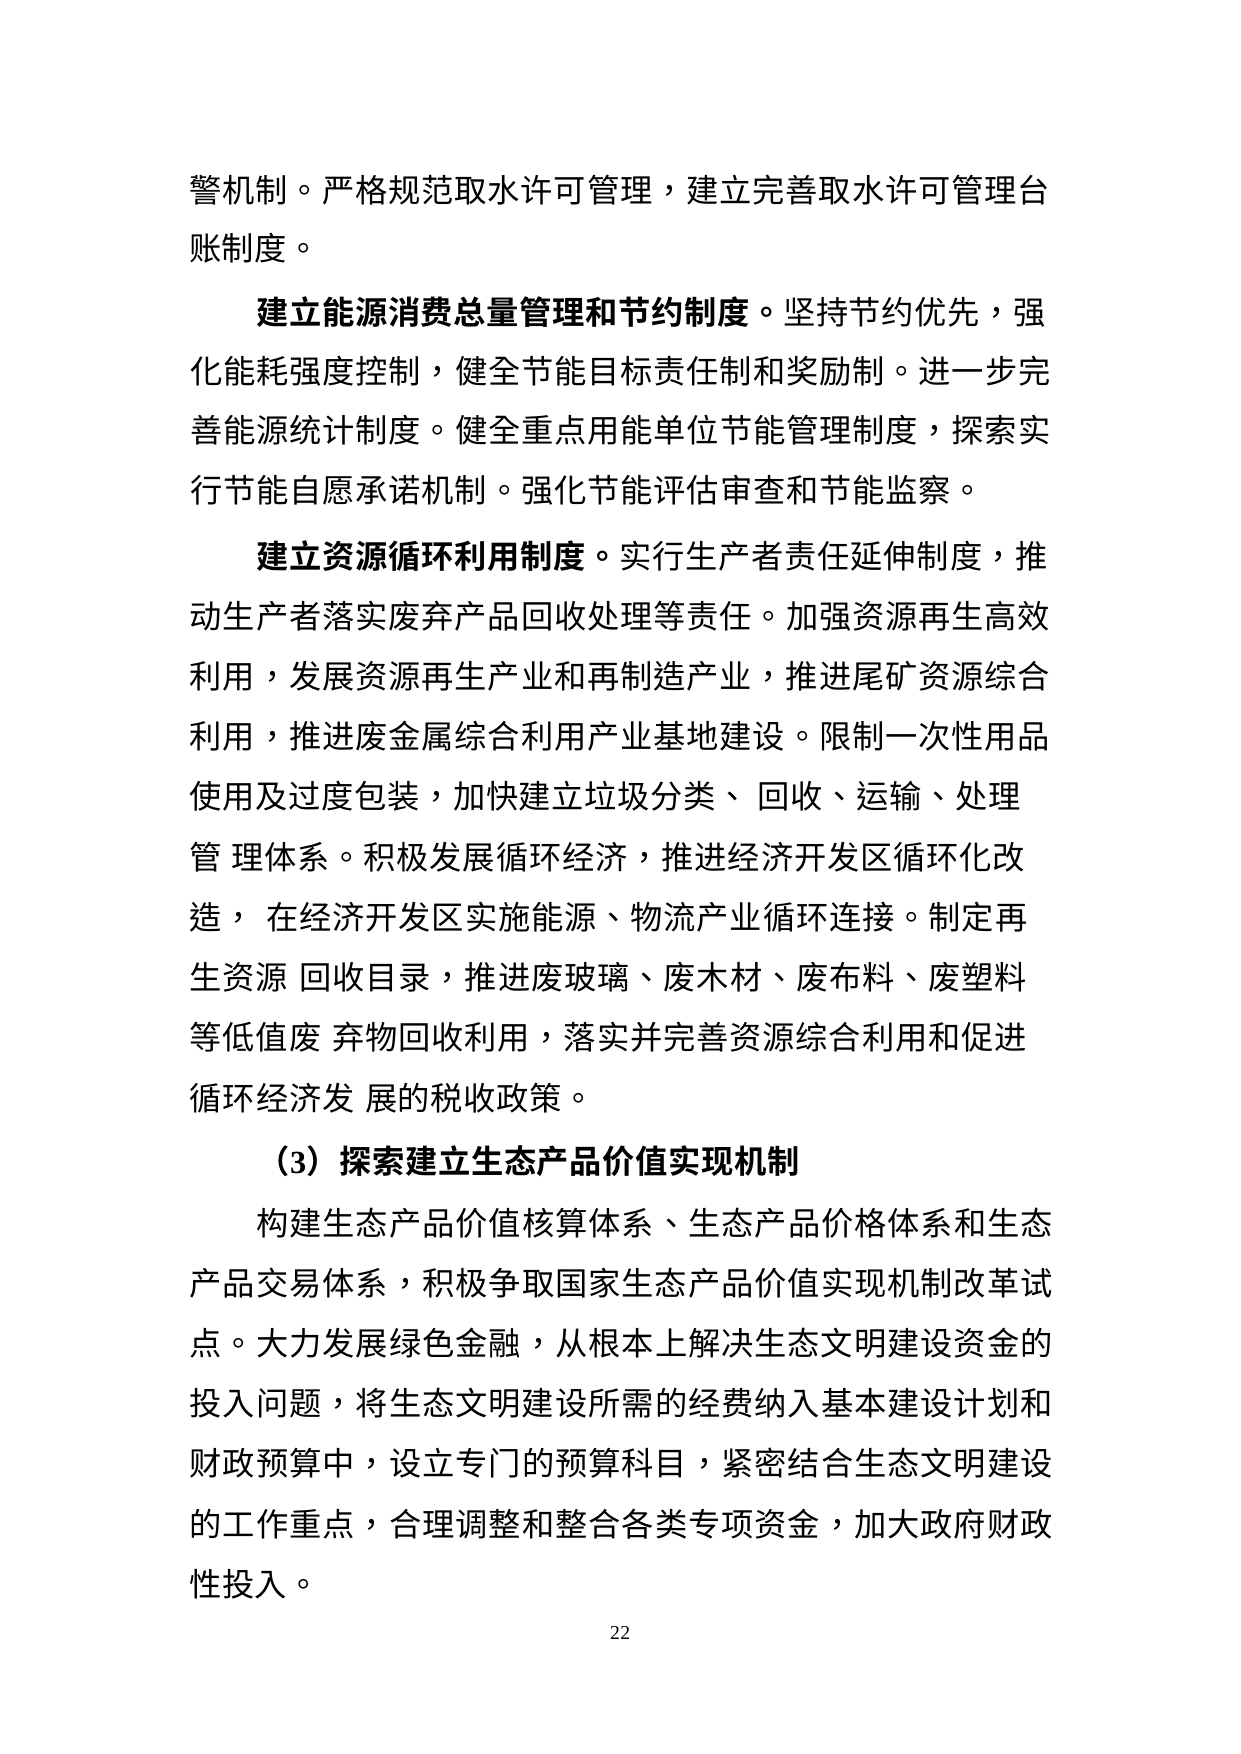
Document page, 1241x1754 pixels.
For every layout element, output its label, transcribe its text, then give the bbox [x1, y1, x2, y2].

text 建立资源循环利用制度。实行生产者责任延伸制度，推 动生产者落实废弃产品回收处理等责任。加强资源再生高效 利用，发展资源再生产业和再制造产业，推进尾矿资源综合 利用，推进废金属综合利用产业基地建设。限制一次性用品 使用及过度包装，加快建立垃圾分类、 回收、运输、处理管 理体系。积极发展循环经济，推进经济开发区循环化改造， 在经济开发区实施能源、物流产业循环连接。制定再生资源 回收目录，推进废玻璃、废木材、废布料、废塑料等低值废 弃物回收利用，落实并完善资源综合利用和促进循环经济发 展的税收政策。 [189, 534, 1053, 1119]
text 构建生态产品价值核算体系、生态产品价格体系和生态 产品交易体系，积极争取国家生态产品价值实现机制改革试 点。大力发展绿色金融，从根本上解决生态文明建设资金的 投入问题，将生态文明建设所需的经费纳入基本建设计划和 财政预算中，设立专门的预算科目，紧密结合生态文明建设 的工作重点，合理调整和整合各类专项资金，加大政府财政 性投入。 [189, 1200, 1053, 1606]
text （3）探索建立生态产品价值实现机制 [257, 1141, 1054, 1182]
text 警机制。严格规范取水许可管理，建立完善取水许可管理台 账制度。 [189, 168, 1053, 270]
text 建立能源消费总量管理和节约制度。坚持节约优先，强 化能耗强度控制，健全节能目标责任制和奖励制。进一步完 善能源统计制度。健全重点用能单位节能管理制度，探索实 行节能自愿承诺机制。强化节能评估审查和节能监察。 [190, 290, 1053, 512]
